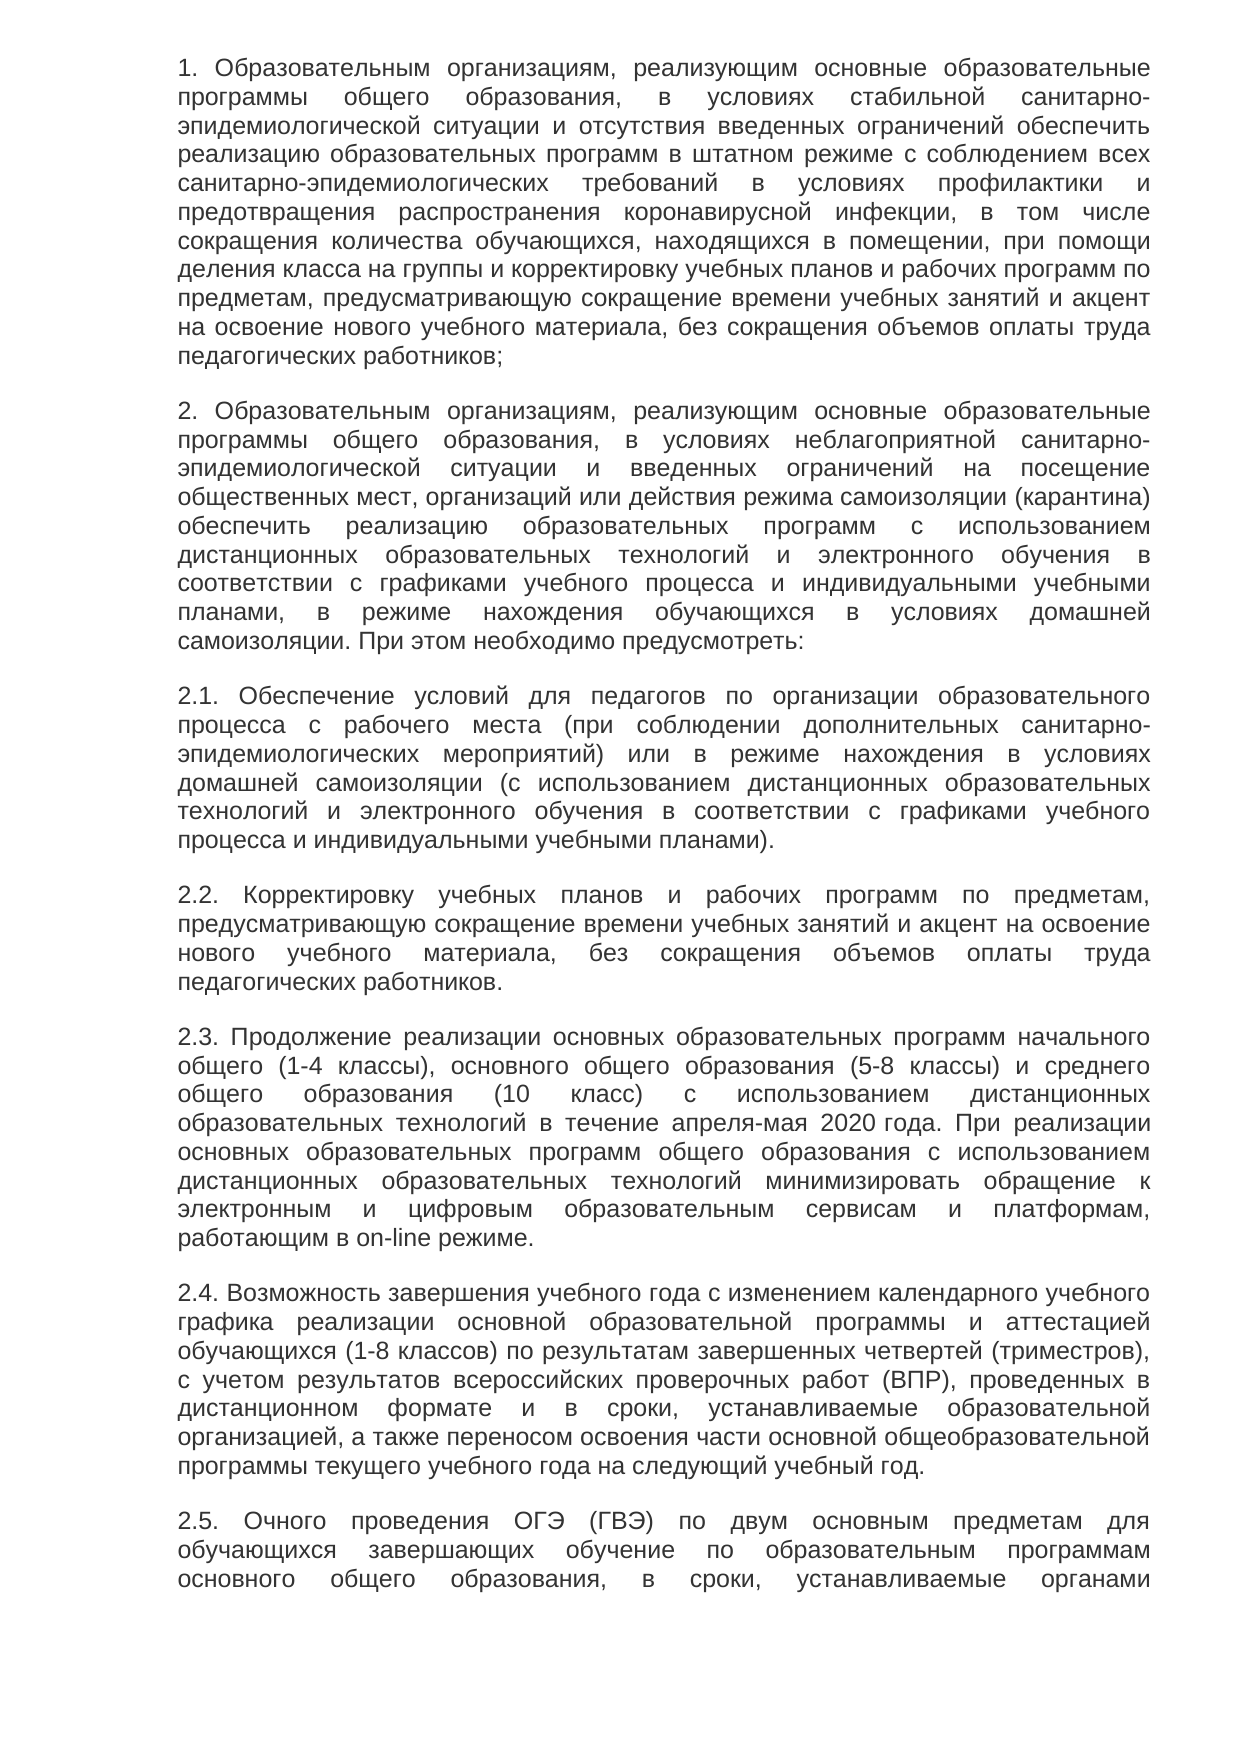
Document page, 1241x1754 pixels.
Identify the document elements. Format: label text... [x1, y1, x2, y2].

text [177, 1506, 1152, 1592]
text 2. Образовательным организациям, реализующим основные образовательные программы общего образования, в условиях неблагоприятной санитарно-эпидемиологической ситуации и введенных ограничений на посещение общественных мест, организаций или действия режима самоизоляции (карантина) обеспечить реализацию образовательных программ с использованием дистанционных образовательных технологий и электронного обучения в соответствии с графиками учебного процесса и индивидуальными учебными планами, в режиме нахождения обучающихся в условиях домашней самоизоляции. При этом необходимо предусмотреть: [177, 396, 1152, 655]
text 2.2. Корректировку учебных планов и рабочих программ по предметам, предусматривающую сокращение времени учебных занятий и акцент на освоение нового учебного материала, без сокращения объемов оплаты труда педагогических работников. [177, 880, 1152, 995]
text 1. Образовательным организациям, реализующим основные образовательные программы общего образования, в условиях стабильной санитарно-эпидемиологической ситуации и отсутствия введенных ограничений обеспечить реализацию образовательных программ в штатном режиме с соблюдением всех санитарно-эпидемиологических требований в условиях профилактики и предотвращения распространения коронавирусной инфекции, в том числе сокращения количества обучающихся, находящихся в помещении, при помощи деления класса на группы и корректировку учебных планов и рабочих программ по предметам, предусматривающую сокращение времени учебных занятий и акцент на освоение нового учебного материала, без сокращения объемов оплаты труда педагогических работников; [177, 53, 1152, 369]
text 2.3. Продолжение реализации основных образовательных программ начального общего (1-4 классы), основного общего образования (5-8 классы) и среднего общего образования (10 класс) с использованием дистанционных образовательных технологий в течение апреля-мая 2020 года. При реализации основных образовательных программ общего образования с использованием дистанционных образовательных технологий минимизировать обращение к электронным и цифровым образовательным сервисам и платформам, работающим в on-line режиме. [177, 1022, 1152, 1252]
text 2.1. Обеспечение условий для педагогов по организации образовательного процесса с рабочего места (при соблюдении дополнительных санитарно-эпидемиологических мероприятий) или в режиме нахождения в условиях домашней самоизоляции (с использованием дистанционных образовательных технологий и электронного обучения в соответствии с графиками учебного процесса и индивидуальными учебными планами). [177, 681, 1152, 854]
text 2.4. Возможность завершения учебного года с изменением календарного учебного графика реализации основной образовательной программы и аттестацией обучающихся (1-8 классов) по результатам завершенных четвертей (триместров), с учетом результатов всероссийских проверочных работ (ВПР), проведенных в дистанционном формате и в сроки, устанавливаемые образовательной организацией, а также переносом освоения части основной общеобразовательной программы текущего учебного года на следующий учебный год. [177, 1278, 1152, 1480]
